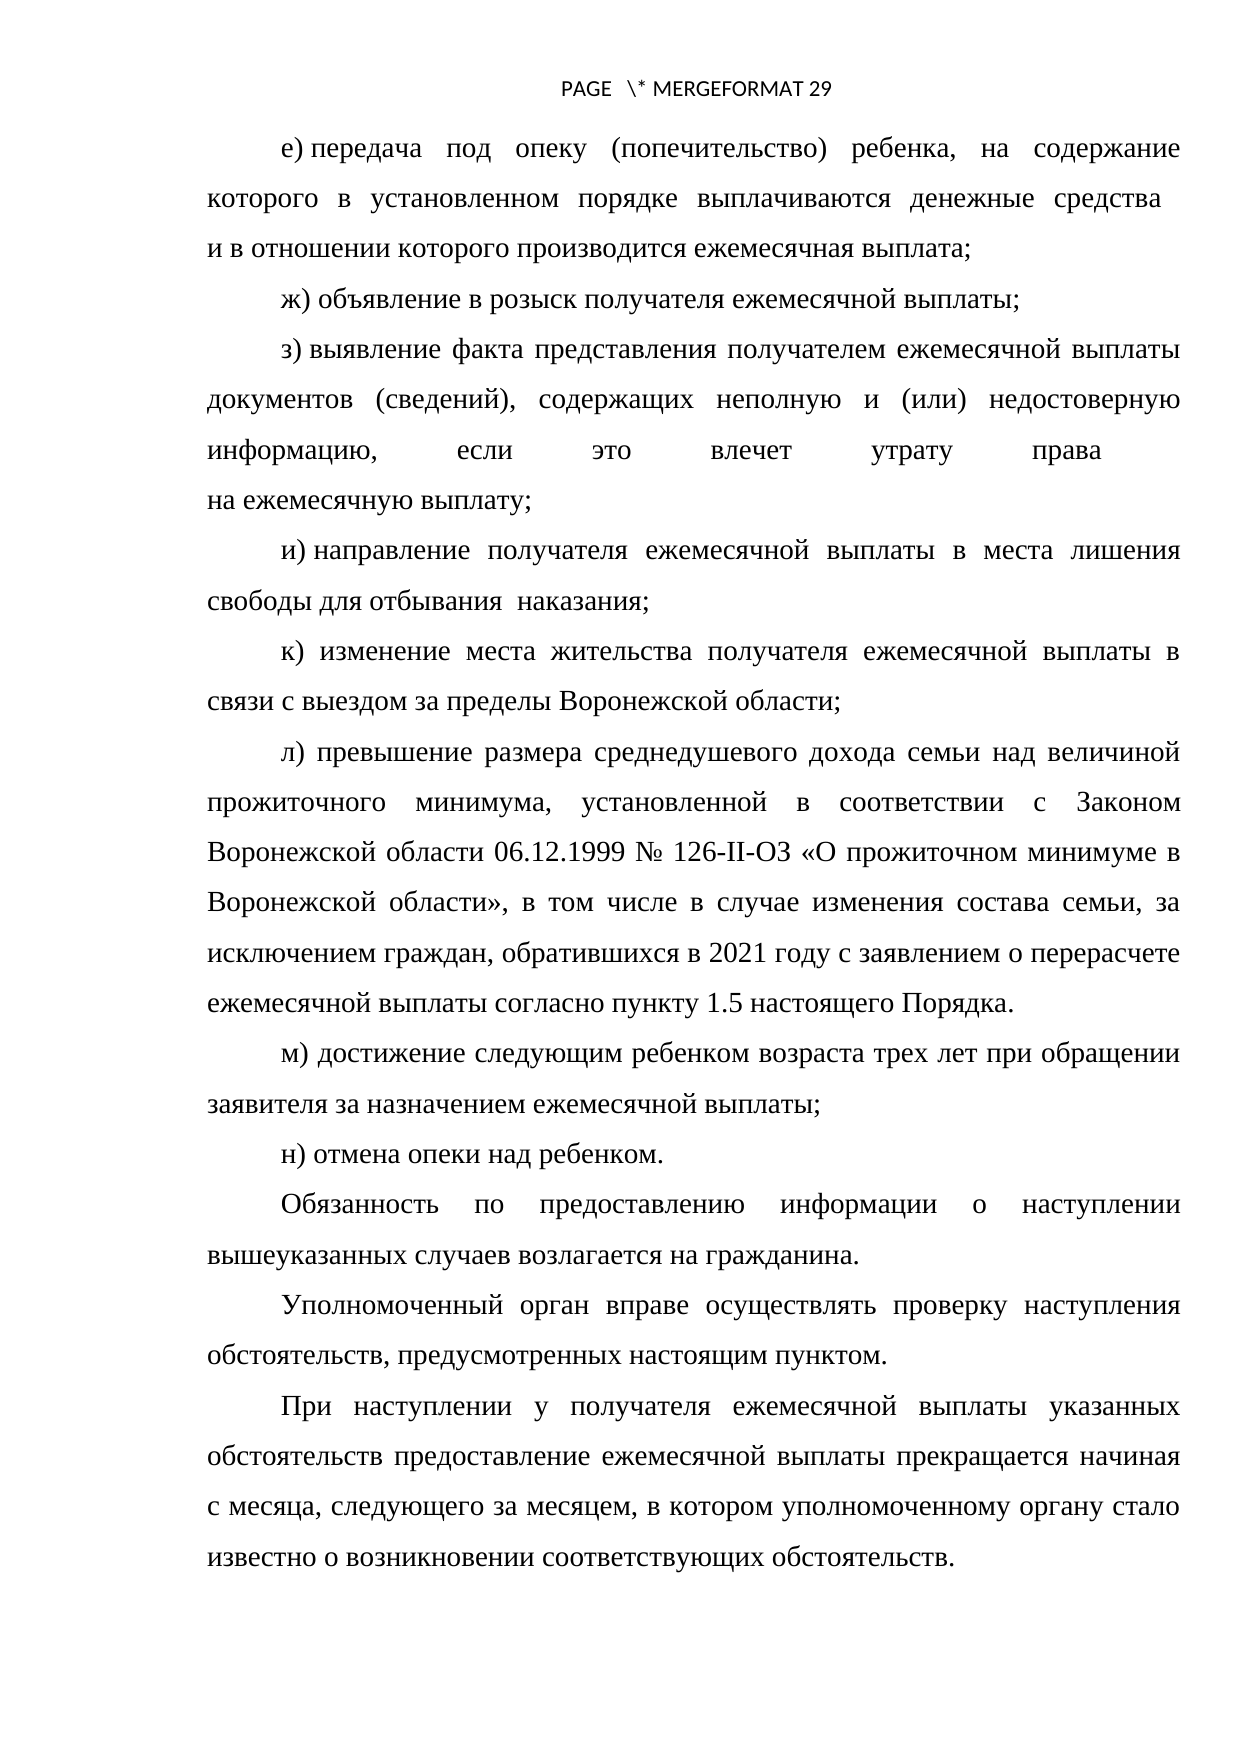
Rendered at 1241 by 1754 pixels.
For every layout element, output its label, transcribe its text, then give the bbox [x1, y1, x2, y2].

text м) достижение следующим ребенком возраста трех лет при обращении заявителя за назначением ежемесячной выплаты; [207, 1036, 1181, 1119]
text з) выявление факта представления получателем ежемесячной выплаты документов (сведений), содержащих неполную и (или) недостоверную информацию, если это влечет утрату права на ежемесячную выплату; [207, 331, 1181, 516]
text л) превышение размера среднедушевого дохода семьи над величиной прожиточного минимума, установленной в соответствии с Законом Воронежской области 06.12.1999 № 126-II-ОЗ «О прожиточном минимуме в Воронежской области», в том числе в случае изменения состава семьи, за исключением граждан, обратившихся в 2021 году с заявлением о перерасчете ежемесячной выплаты согласно пункту 1.5 настоящего Порядка. [207, 734, 1181, 1019]
text Обязанность по предоставлению информации о наступлении вышеуказанных случаев возлагается на гражданина. [207, 1186, 1181, 1270]
text ж) объявление в розыск получателя ежемесячной выплаты; [207, 281, 1181, 314]
text к) изменение места жительства получателя ежемесячной выплаты в связи с выездом за пределы Воронежской области; [207, 633, 1181, 717]
text е) передача под опеку (попечительство) ребенка, на содержание которого в установленном порядке выплачиваются денежные средства и в отношении которого производится ежемесячная выплата; [207, 130, 1181, 264]
text и) направление получателя ежемесячной выплаты в места лишения свободы для отбывания наказания; [207, 532, 1181, 616]
text При наступлении у получателя ежемесячной выплаты указанных обстоятельств предоставление ежемесячной выплаты прекращается начиная с месяца, следующего за месяцем, в котором уполномоченному органу стало известно о возникновении соответствующих обстоятельств. [207, 1388, 1181, 1572]
text Уполномоченный орган вправе осуществлять проверку наступления обстоятельств, предусмотренных настоящим пунктом. [207, 1287, 1181, 1371]
text н) отмена опеки над ребенком. [207, 1136, 1181, 1170]
